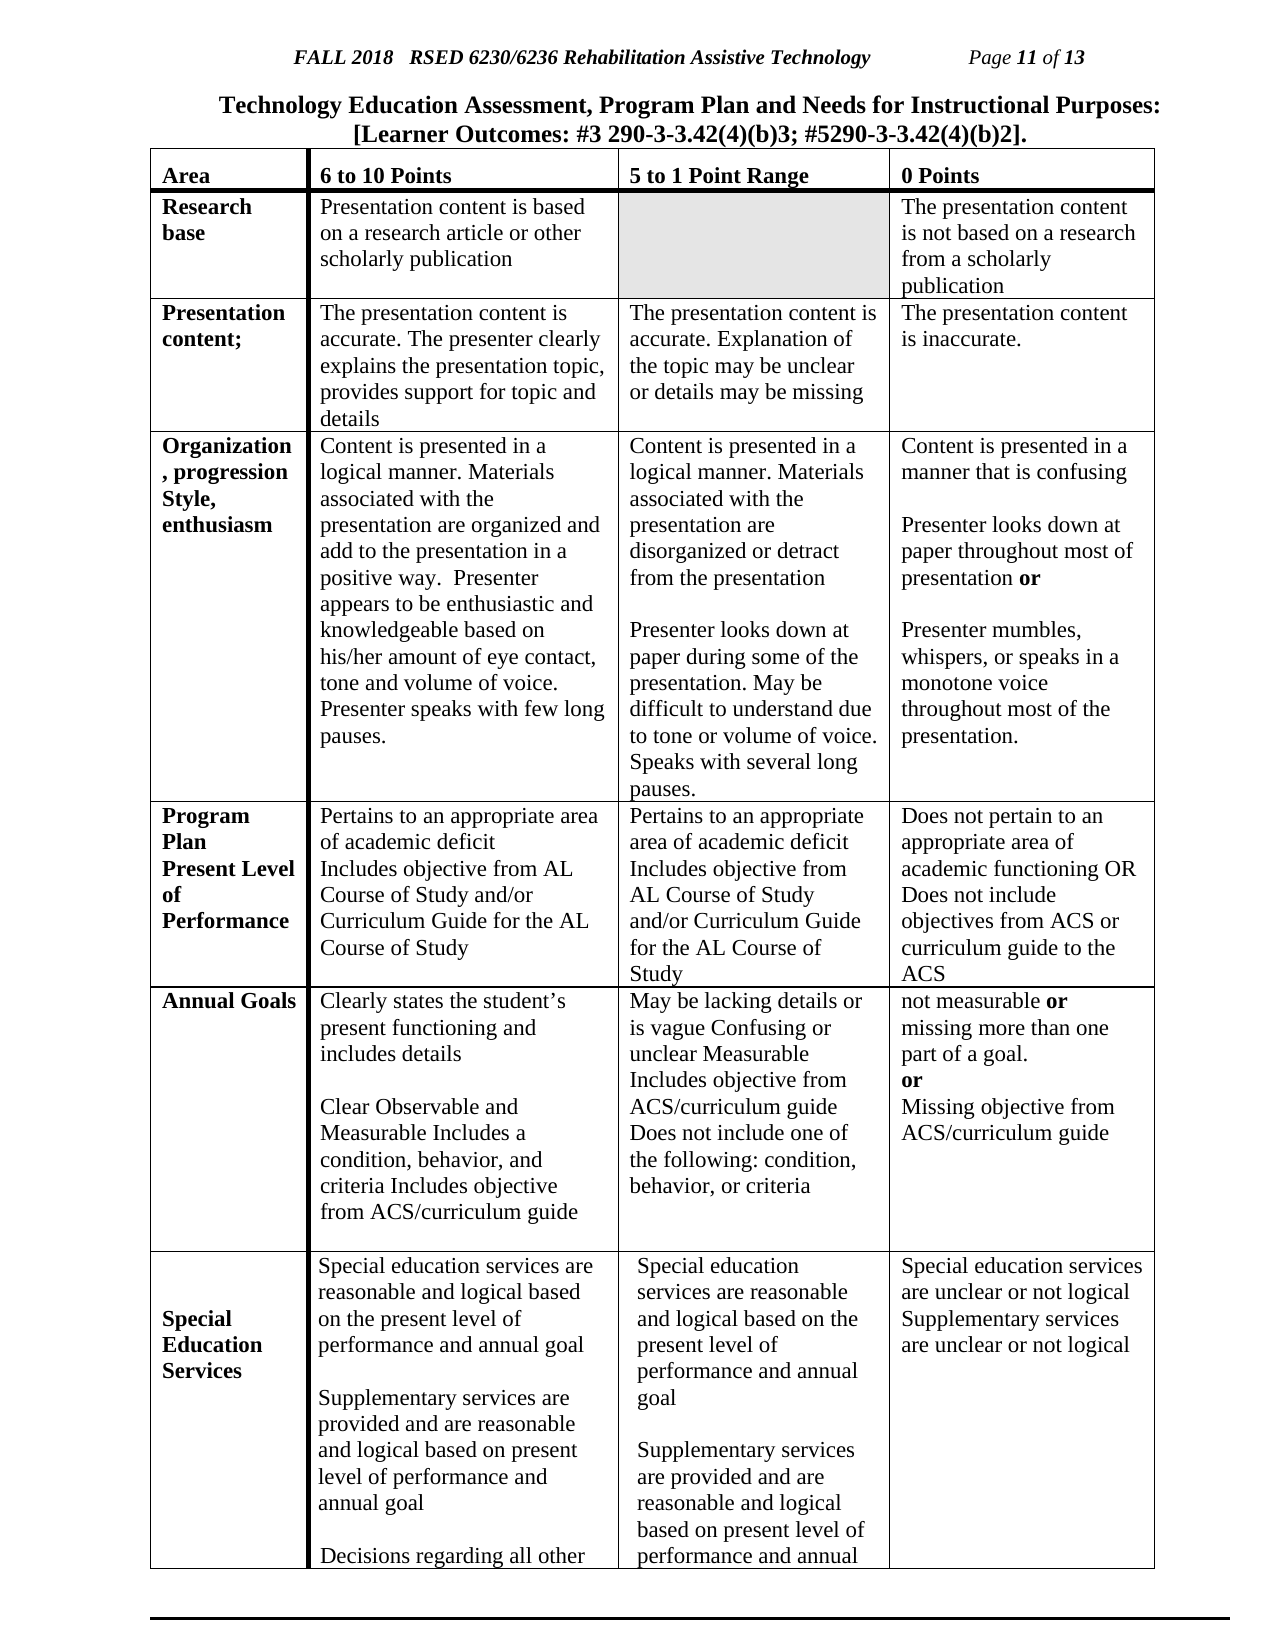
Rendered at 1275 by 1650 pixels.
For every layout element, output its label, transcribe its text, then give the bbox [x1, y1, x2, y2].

table_cell Pertains to an appropriate area of academic deficit Includes objective from AL Course of Study and/or Curriculum Guide for the AL Course of Study [311, 802, 618, 986]
table_cell The presentation content is accurate. Explanation of the topic may be unclear or details may be missing [619, 299, 889, 431]
text Technology Education Assessment, Program Plan and Needs for Instructional Purposes: [150, 91, 1230, 119]
table_cell Content is presented in a manner that is confusing Presenter looks down at paper throughout most of presentation or Presenter mumbles, whispers, or speaks in a monotone voice throughout most of the presentation. [890, 432, 1154, 801]
table_cell Presentation content; [151, 299, 306, 431]
table_cell Organization, progression Style, enthusiasm [151, 432, 306, 801]
text [Learner Outcomes: #3 290-3-3.42(4)(b)3; #5290-3-3.42(4)(b)2]. [150, 119, 1230, 148]
table_cell The presentation content is inaccurate. [890, 299, 1154, 431]
table_header 6 to 10 Points [311, 149, 618, 188]
table_cell The presentation content is not based on a research from a scholarly publication [890, 193, 1154, 298]
table_cell Pertains to an appropriate area of academic deficit Includes objective from AL Course of Study and/or Curriculum Guide for the AL Course of Study [619, 802, 889, 986]
table_cell Research base [151, 193, 306, 298]
table_header 0 Points [890, 149, 1154, 188]
table_cell not measurable or missing more than one part of a goal. or Missing objective from ACS/curriculum guide [890, 988, 1154, 1251]
table_cell Clearly states the student’s present functioning and includes details Clear Observable and Measurable Includes a condition, behavior, and criteria Includes objective from ACS/curriculum guide [311, 988, 618, 1251]
table_cell Content is presented in a logical manner. Materials associated with the presentation are organized and add to the presentation in a positive way. Presenter appears to be enthusiastic and knowledgeable based on his/her amount of eye contact, tone and volume of voice. Presenter speaks with few long pauses. [311, 432, 618, 801]
table_cell Annual Goals [151, 988, 306, 1251]
table_cell [619, 193, 889, 298]
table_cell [311, 1252, 618, 1568]
table_cell The presentation content is accurate. The presenter clearly explains the presentation topic, provides support for topic and details [311, 299, 618, 431]
table_header 5 to 1 Point Range [619, 149, 889, 188]
table_cell Does not pertain to an appropriate area of academic functioning OR Does not include objectives from ACS or curriculum guide to the ACS [890, 802, 1154, 986]
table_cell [890, 1252, 1154, 1568]
table_header Area [151, 149, 306, 188]
table_cell Presentation content is based on a research article or other scholarly publication [311, 193, 618, 298]
table_cell Content is presented in a logical manner. Materials associated with the presentation are disorganized or detract from the presentation Presenter looks down at paper during some of the presentation. May be difficult to understand due to tone or volume of voice. Speaks with several long pauses. [619, 432, 889, 801]
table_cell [151, 1252, 306, 1568]
table_cell May be lacking details or is vague Confusing or unclear Measurable Includes objective from ACS/curriculum guide Does not include one of the following: condition, behavior, or criteria [619, 988, 889, 1251]
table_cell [619, 1252, 889, 1568]
table_cell Program Plan Present Level of Performance [151, 802, 306, 986]
